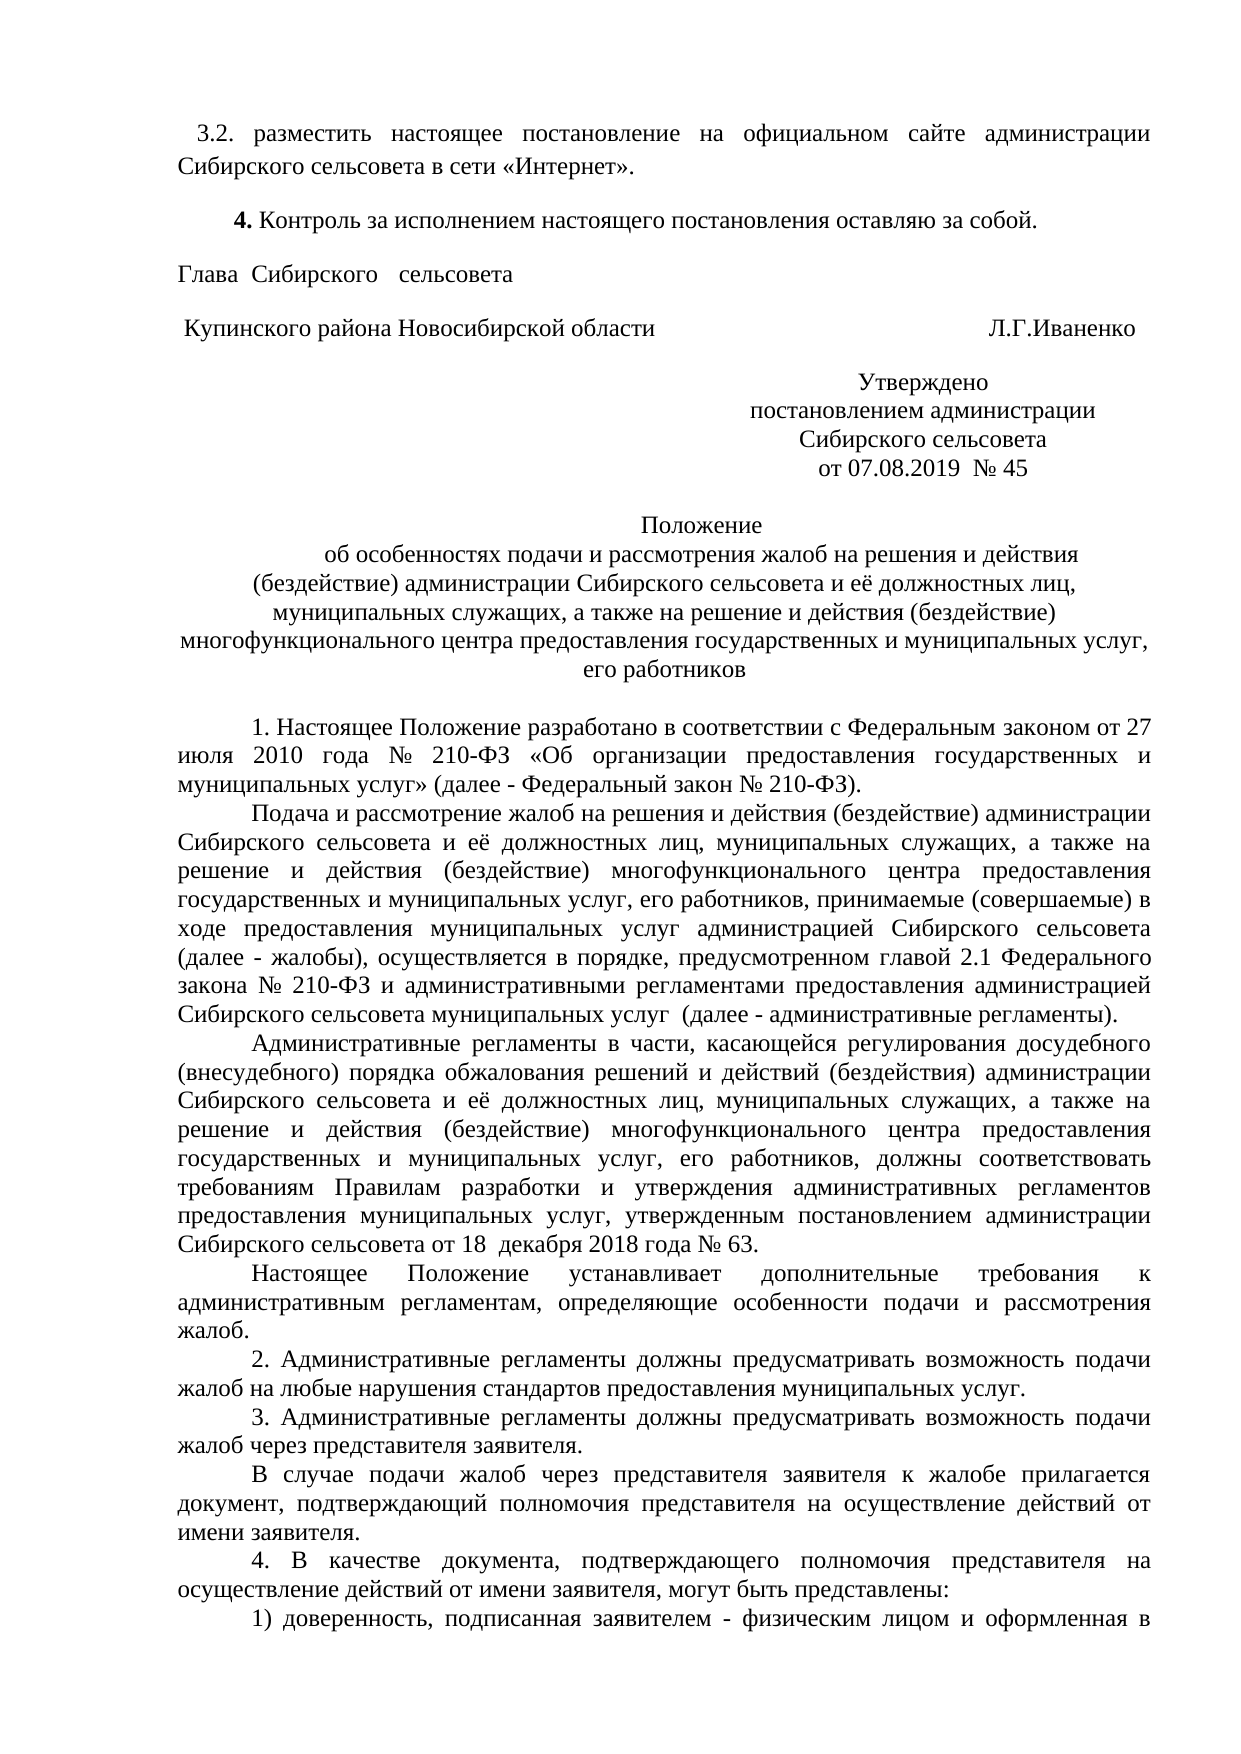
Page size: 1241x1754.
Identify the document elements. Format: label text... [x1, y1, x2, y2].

text Административные регламенты в части, касающейся регулирования досудебного (внесудебного) порядка обжалования решений и действий (бездействия) администрации Сибирского сельсовета и её должностных лиц, муниципальных служащих, а также на решение и действия (бездействие) многофункционального центра предоставления государственных и муниципальных услуг, его работников, должны соответствовать требованиям Правилам разработки и утверждения административных регламентов предоставления муниципальных услуг, утвержденным постановлением администрации Сибирского сельсовета от 18 декабря 2018 года № 63. [177, 1028, 1152, 1258]
text об особенностях подачи и рассмотрения жалоб на решения и действия (бездействие) администрации Сибирского сельсовета и её должностных лиц, муниципальных служащих, а также на решение и действия (бездействие) многофункционального центра предоставления государственных и муниципальных услуг, его работников [177, 539, 1152, 683]
text Глава Сибирского сельсовета [177, 259, 1152, 288]
text 4. Контроль за исполнением настоящего постановления оставляю за собой. [177, 205, 1152, 234]
text Утверждено [694, 367, 1152, 395]
text В случае подачи жалоб через представителя заявителя к жалобе прилагается документ, подтверждающий полномочия представителя на осуществление действий от имени заявителя. [177, 1459, 1152, 1545]
text от 07.08.2019 № 45 [694, 453, 1152, 482]
text 4. В качестве документа, подтверждающего полномочия представителя на осуществление действий от имени заявителя, могут быть представлены: [177, 1545, 1152, 1603]
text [177, 1603, 1152, 1632]
text 3. Административные регламенты должны предусматривать возможность подачи жалоб через представителя заявителя. [177, 1402, 1152, 1459]
text Положение [177, 510, 1152, 539]
text Настоящее Положение устанавливает дополнительные требования к административным регламентам, определяющие особенности подачи и рассмотрения жалоб. [177, 1258, 1152, 1344]
text 3.2. разместить настоящее постановление на официальном сайте администрации Сибирского сельсовета в сети «Интернет». [177, 118, 1152, 180]
text Купинского района Новосибирской области Л.Г.Иваненко [177, 313, 1152, 341]
text 2. Административные регламенты должны предусматривать возможность подачи жалоб на любые нарушения стандартов предоставления муниципальных услуг. [177, 1344, 1152, 1402]
text 1. Настоящее Положение разработано в соответствии с Федеральным законом от 27 июля 2010 года № 210-ФЗ «Об организации предоставления государственных и муниципальных услуг» (далее - Федеральный закон № 210-ФЗ). [177, 712, 1152, 798]
text Подача и рассмотрение жалоб на решения и действия (бездействие) администрации Сибирского сельсовета и её должностных лиц, муниципальных служащих, а также на решение и действия (бездействие) многофункционального центра предоставления государственных и муниципальных услуг, его работников, принимаемые (совершаемые) в ходе предоставления муниципальных услуг администрацией Сибирского сельсовета (далее - жалобы), осуществляется в порядке, предусмотренном главой 2.1 Федерального закона № 210-ФЗ и административными регламентами предоставления администрацией Сибирского сельсовета муниципальных услуг (далее - административные регламенты). [177, 798, 1152, 1028]
text постановлением администрации Сибирского сельсовета [694, 395, 1152, 453]
